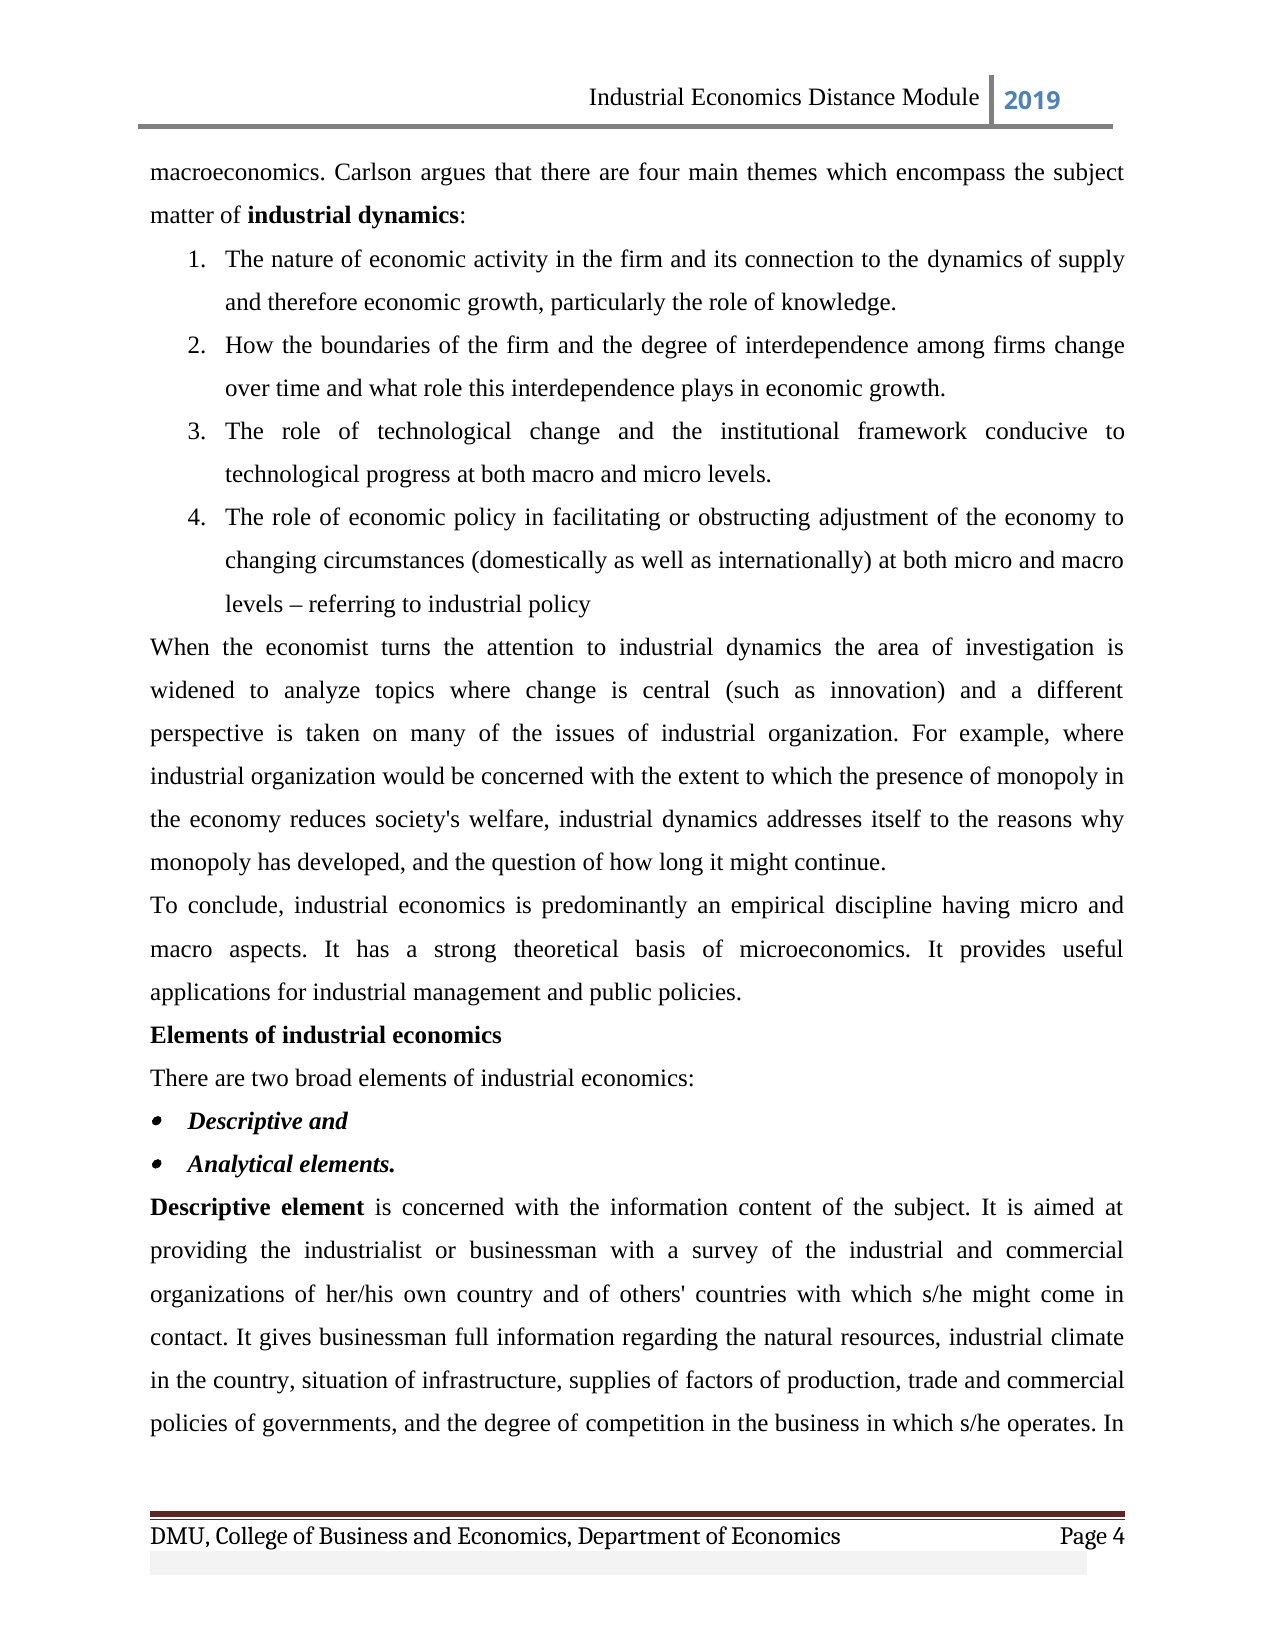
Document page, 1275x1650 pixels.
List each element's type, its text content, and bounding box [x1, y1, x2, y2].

list The nature of economic activity in the firm and its connection to the dynamics of supply and therefore economic growth, particularly the role of knowledge. [187, 244, 1125, 316]
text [150, 1192, 1125, 1437]
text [150, 157, 1125, 229]
list The role of technological change and the institutional framework conducive to technological progress at both macro and micro levels. [187, 416, 1125, 488]
text To conclude, industrial economics is predominantly an empirical discipline having micro and macro aspects. It has a strong theoretical basis of microeconomics. It provides useful applications for industrial management and public policies. [150, 891, 1125, 1006]
list Analytical elements. [150, 1149, 1125, 1178]
list Descriptive and [150, 1106, 1125, 1135]
text There are two broad elements of industrial economics: [150, 1063, 1125, 1092]
text When the economist turns the attention to industrial dynamics the area of investigation is widened to analyze topics where change is central (such as innovation) and a different perspective is taken on many of the issues of industrial organization. For example, where industrial organization would be concerned with the extent to which the presence of monopoly in the economy reduces society's welfare, industrial dynamics addresses itself to the reasons why monopoly has developed, and the question of how long it might continue. [150, 632, 1125, 876]
text Elements of industrial economics [150, 1020, 1125, 1049]
list How the boundaries of the firm and the degree of interdependence among firms change over time and what role this interdependence plays in economic growth. [187, 330, 1125, 402]
list The role of economic policy in facilitating or obstructing adjustment of the economy to changing circumstances (domestically as well as internationally) at both micro and macro levels – referring to industrial policy [187, 502, 1125, 617]
